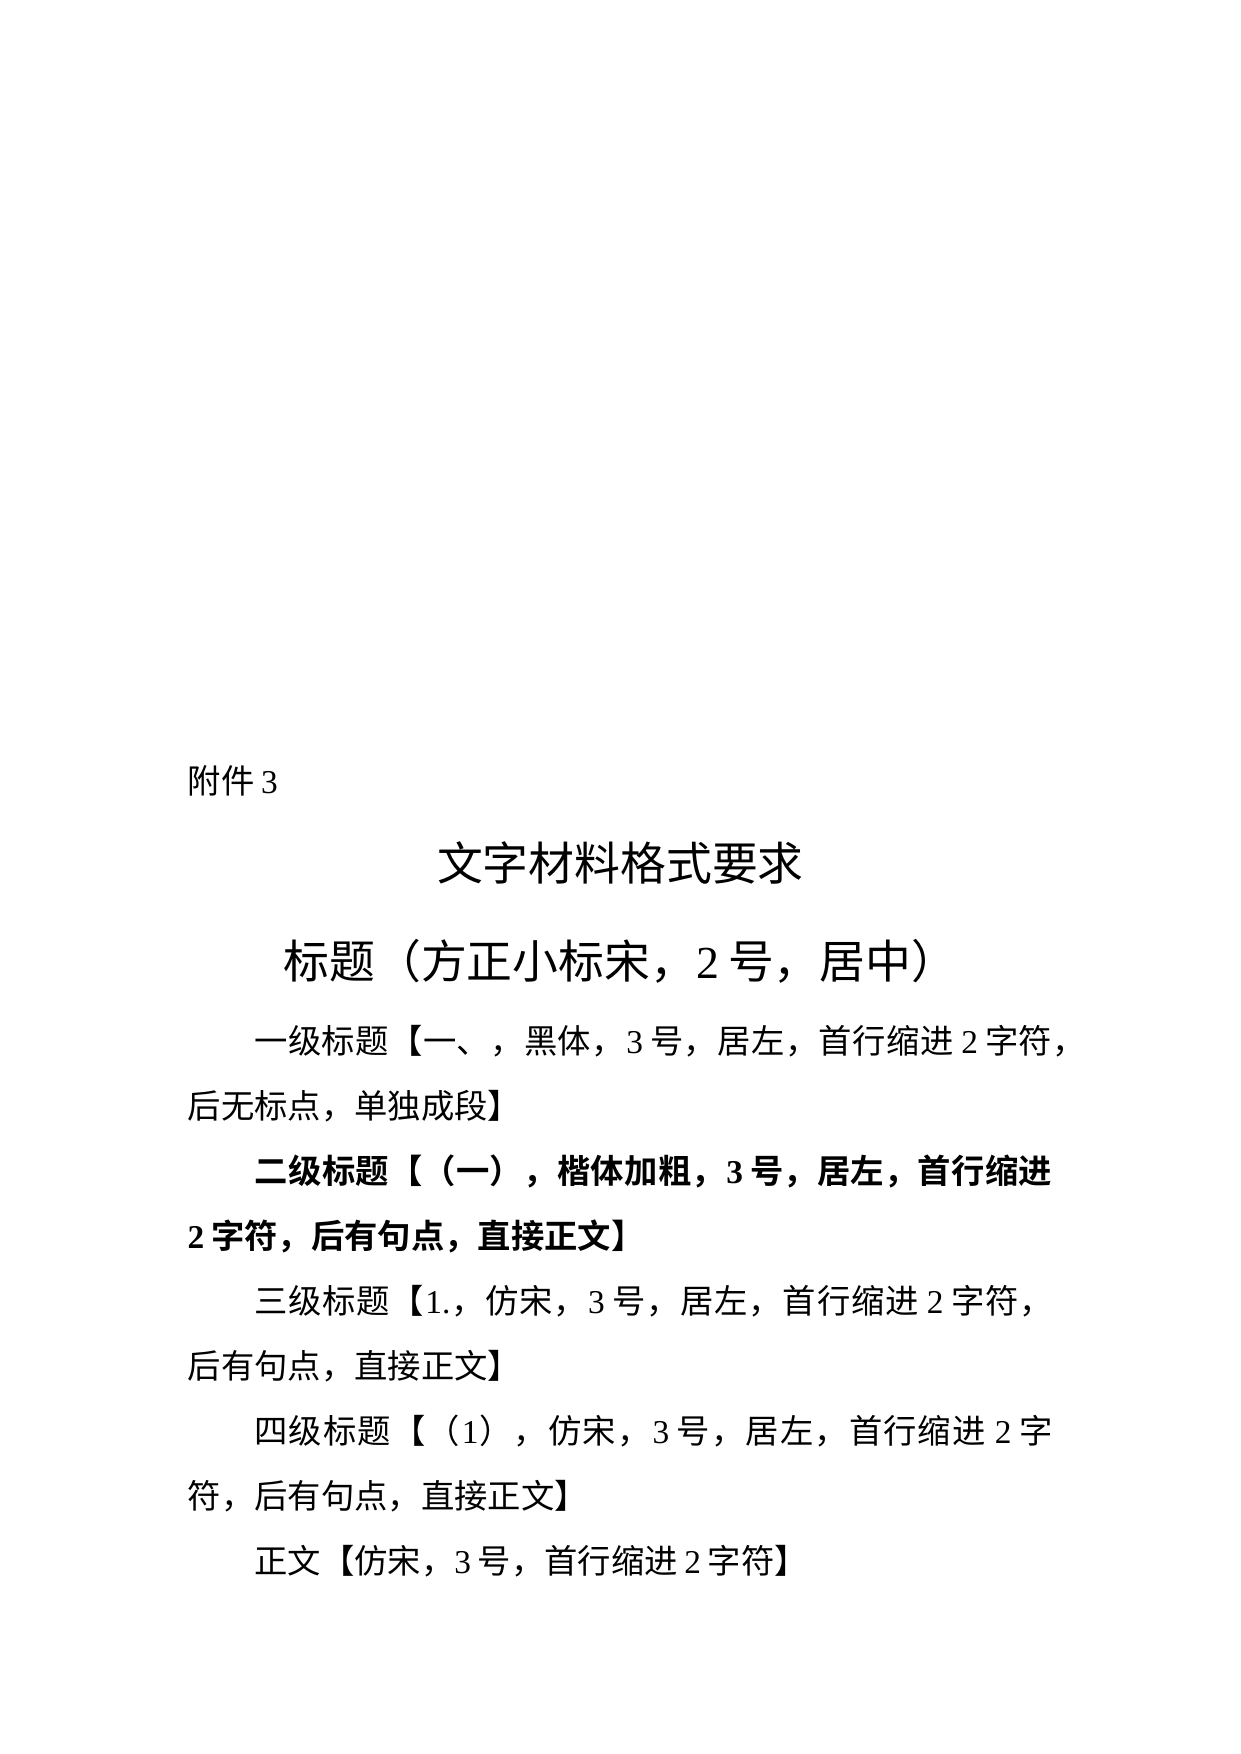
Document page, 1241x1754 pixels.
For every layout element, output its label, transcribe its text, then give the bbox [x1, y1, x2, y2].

text 正文【仿宋，3号，首行缩进2字符】 [187, 1527, 1053, 1592]
text 四级标题【（1），仿宋，3号，居左，首行缩进2字符，后有句点，直接正文】 [187, 1397, 1053, 1527]
text 三级标题【1.，仿宋，3号，居左，首行缩进2字符，后有句点，直接正文】 [187, 1267, 1053, 1397]
text 一级标题【一、，黑体，3号，居左，首行缩进2字符，后无标点，单独成段】 [187, 1007, 1053, 1137]
text 文字材料格式要求 [187, 812, 1053, 909]
text 二级标题【（一），楷体加粗，3号，居左，首行缩进2字符，后有句点，直接正文】 [187, 1137, 1053, 1267]
text 标题（方正小标宋，2号，居中） [187, 909, 1053, 1007]
text 附件3 [187, 747, 1053, 812]
